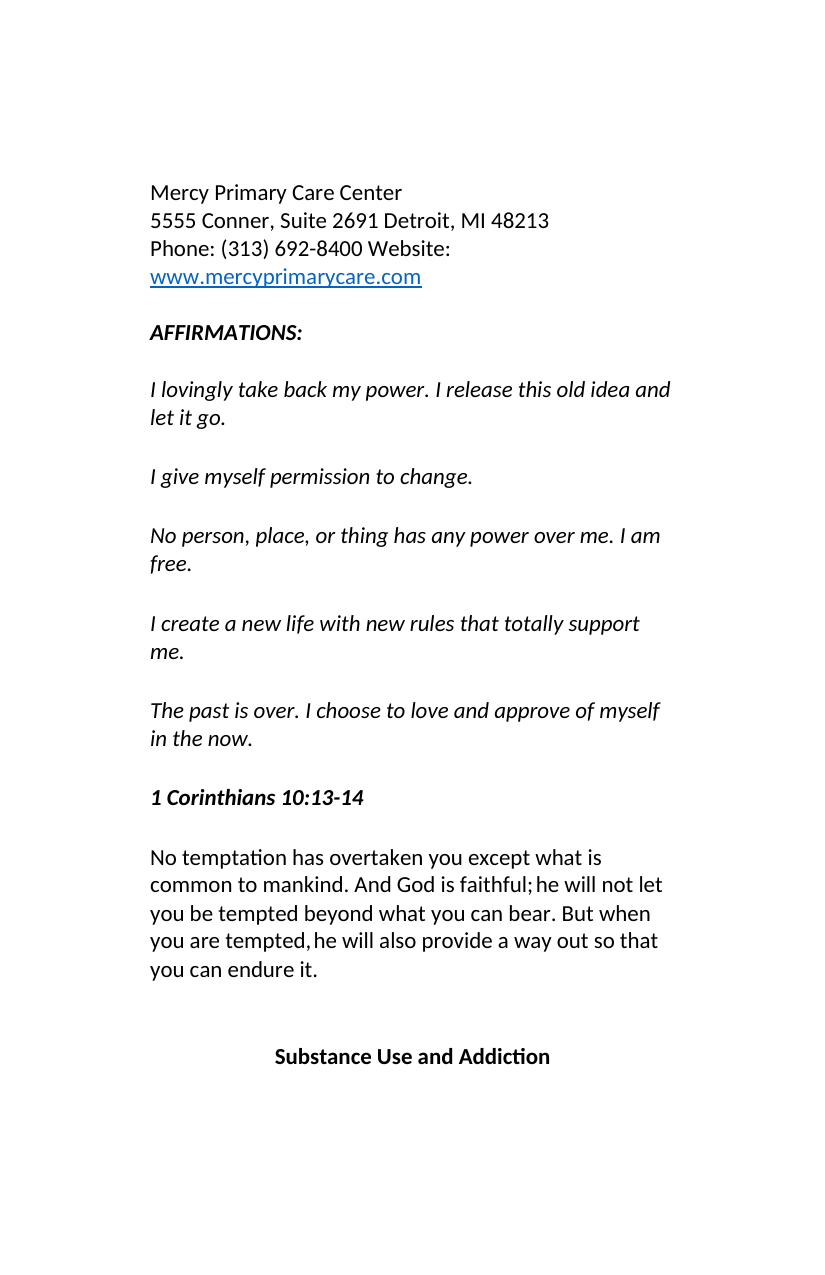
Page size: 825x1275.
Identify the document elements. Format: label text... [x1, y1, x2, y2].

text AFFIRMATIONS: [150, 318, 675, 346]
text Phone: (313) 692-8400 Website: www.mercyprimarycare.com [150, 234, 675, 290]
text The past is over. I choose to love and approve of myself in the now. [150, 696, 675, 752]
text No temptation has overtaken you except what is common to mankind. And God is faithful; he will not let you be tempted beyond what you can bear. But when you are tempted, he will also provide a way out so that you can endure it. [318, 843, 675, 983]
text 1 Corinthians 10:13-14 [150, 783, 675, 811]
text No person, place, or thing has any power over me. I am free. [150, 521, 675, 577]
text I lovingly take back my power. I release this old idea and let it go. [150, 375, 675, 431]
text I give myself permission to change. [150, 462, 675, 490]
text Substance Use and Addiction [150, 1042, 675, 1070]
text 5555 Conner, Suite 2691 Detroit, MI 48213 [150, 206, 675, 234]
text Mercy Primary Care Center [150, 178, 675, 206]
text I create a new life with new rules that totally support me. [150, 609, 675, 665]
